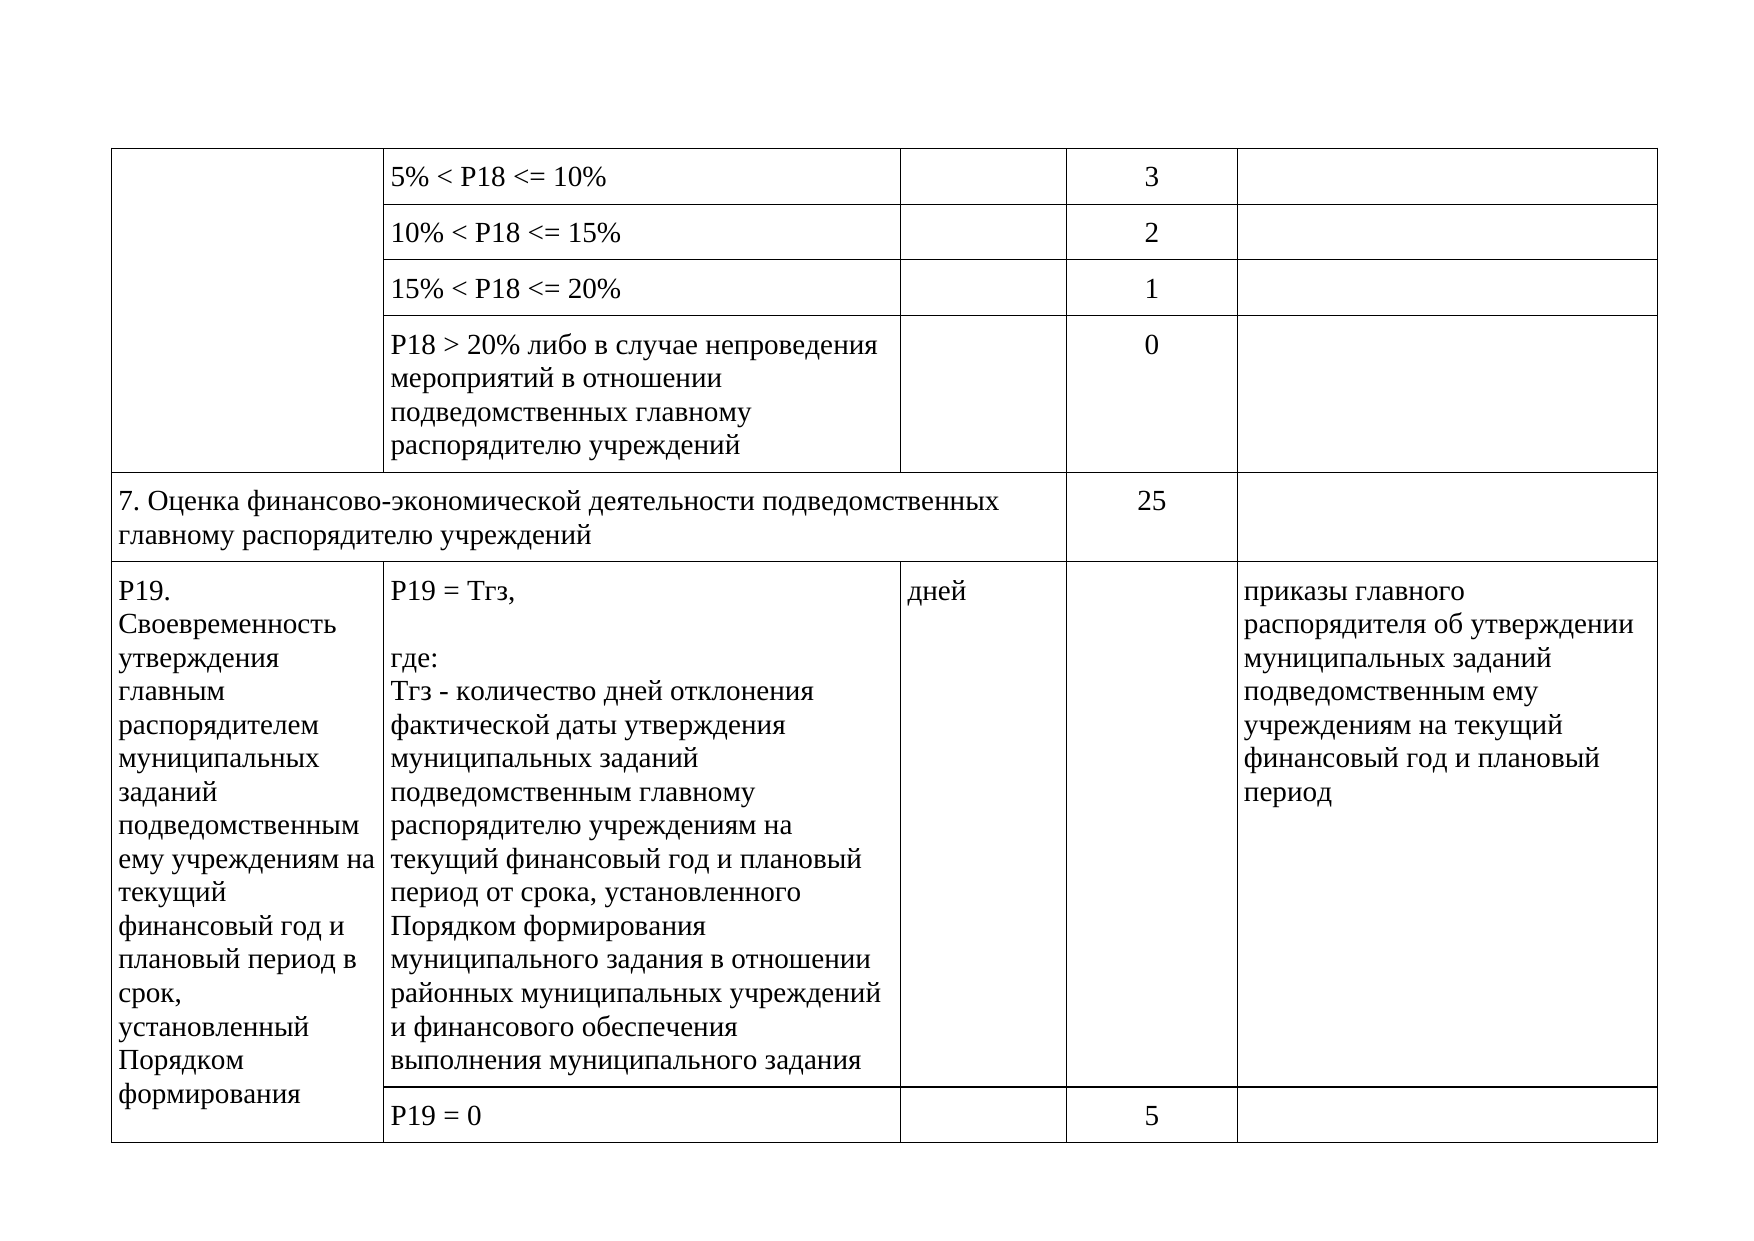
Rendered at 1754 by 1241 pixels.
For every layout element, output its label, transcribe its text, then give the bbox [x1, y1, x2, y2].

table_cell Р19 = 0 [384, 1088, 900, 1142]
table_cell [1238, 205, 1657, 259]
table_cell 5% < Р18 <= 10% [384, 149, 900, 203]
table_cell [1238, 316, 1657, 472]
table_cell [1238, 149, 1657, 203]
table_cell [1067, 562, 1237, 1086]
table_cell 7. Оценка финансово-экономической деятельности подведомственных главному распорядителю учреждений [112, 473, 1066, 561]
table_cell приказы главного распорядителя об утверждении муниципальных заданий подведомственным ему учреждениям на текущий финансовый год и плановый период [1238, 562, 1657, 1086]
table_cell дней [901, 562, 1066, 1086]
table_cell [1238, 473, 1657, 561]
table_cell [901, 149, 1066, 203]
table_cell [901, 260, 1066, 315]
table_cell [1238, 1088, 1657, 1142]
table_cell 10% < Р18 <= 15% [384, 205, 900, 259]
table_cell Р19. Своевременность утверждения главным распорядителем муниципальных заданий подведомственным ему учреждениям на текущий финансовый год и плановый период в срок, установленный Порядком формирования муниципального задания в отношении муниципальных учреждений и финансового обеспечения выполнения муниципального задания [112, 562, 383, 1142]
table_cell 3 [1067, 149, 1237, 203]
table_cell Р18 > 20% либо в случае непроведения мероприятий в отношении подведомственных главному распорядителю учреждений [384, 316, 900, 472]
table_cell 5 [1067, 1088, 1237, 1142]
table_cell 25 [1067, 473, 1237, 561]
table_cell 0 [1067, 316, 1237, 472]
table_cell 15% < Р18 <= 20% [384, 260, 900, 315]
table_cell Р19 = Тгз, где: Тгз - количество дней отклонения фактической даты утверждения муниципальных заданий подведомственным главному распорядителю учреждениям на текущий финансовый год и плановый период от срока, установленного Порядком формирования муниципального задания в отношении районных муниципальных учреждений и финансового обеспечения выполнения муниципального задания [384, 562, 900, 1086]
table_cell 2 [1067, 205, 1237, 259]
table_cell [901, 316, 1066, 472]
table_cell [1238, 260, 1657, 315]
table_cell 1 [1067, 260, 1237, 315]
table_cell [901, 1088, 1066, 1142]
table_cell [901, 205, 1066, 259]
